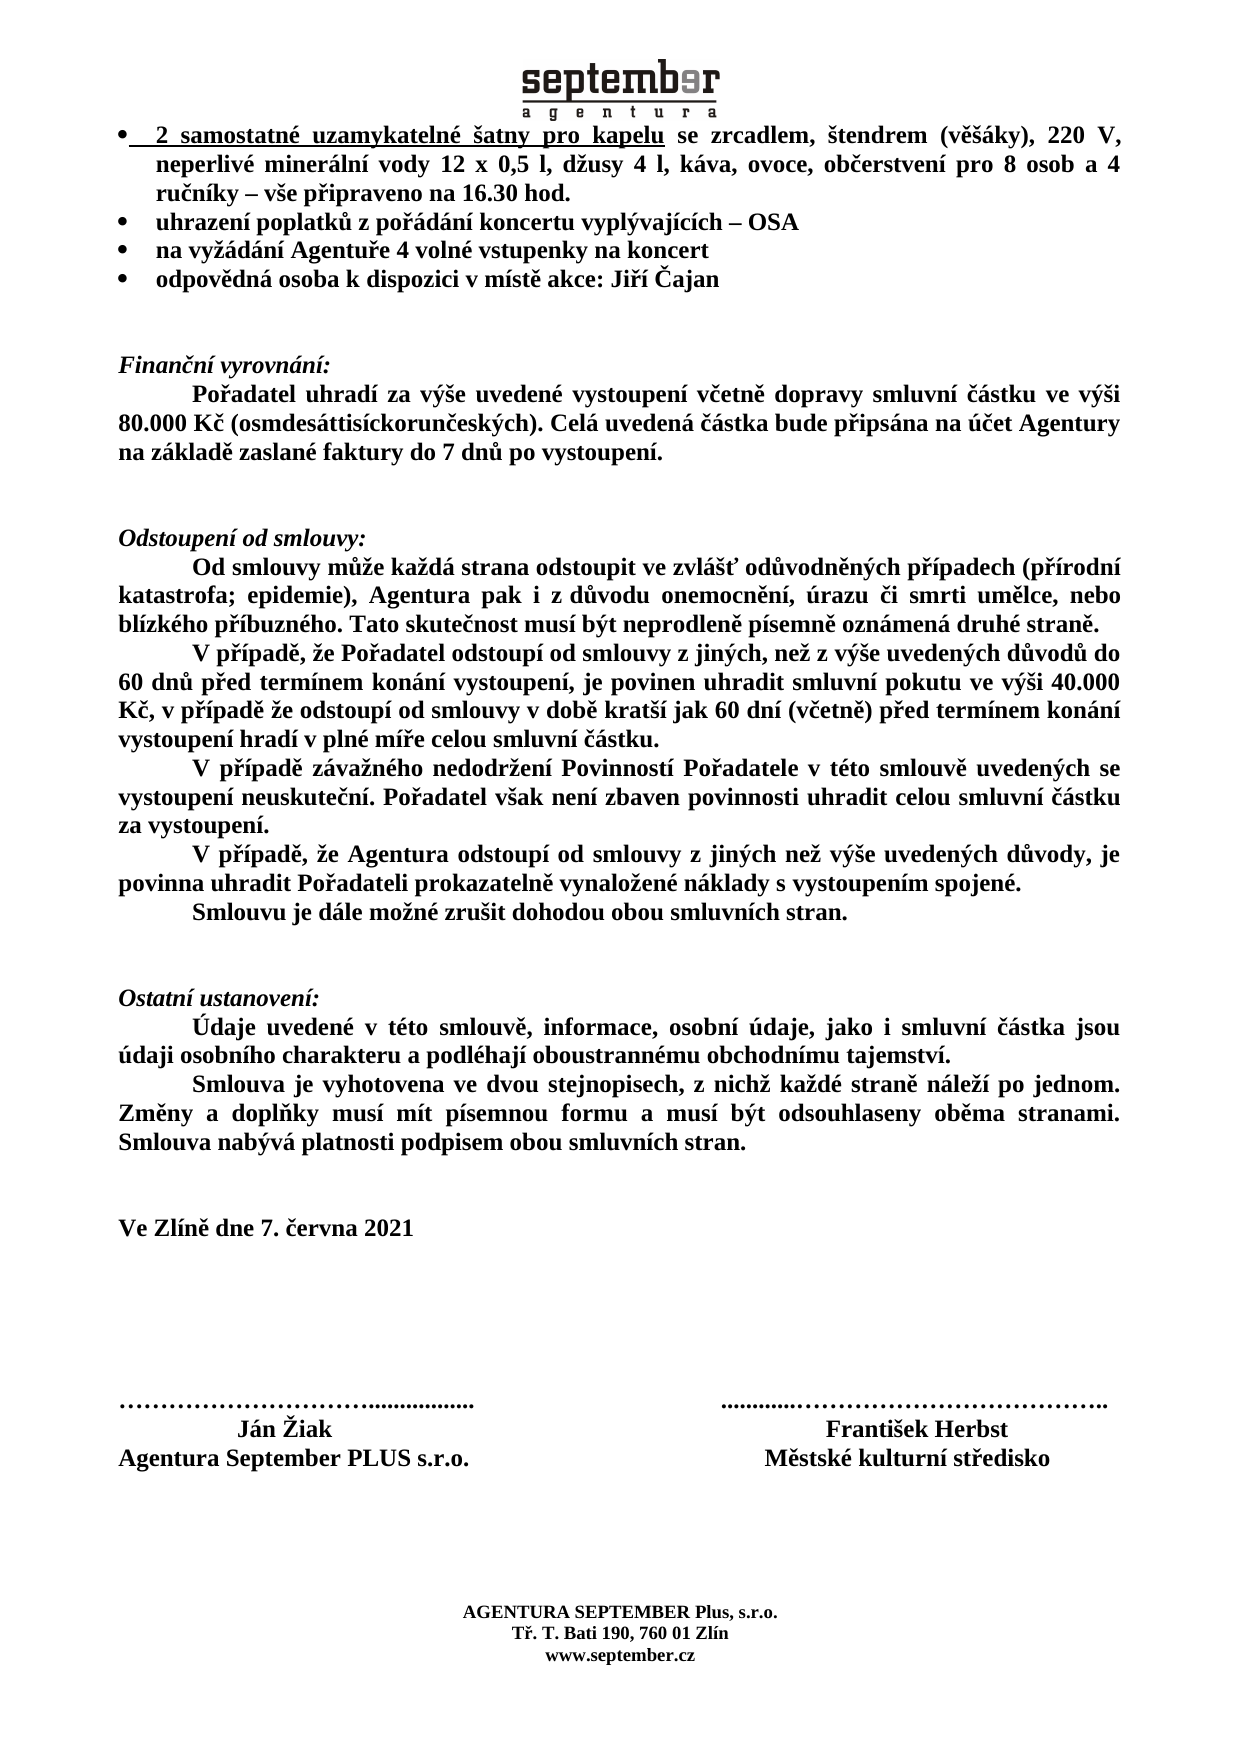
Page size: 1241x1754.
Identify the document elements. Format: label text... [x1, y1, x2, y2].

text Ján Žiak František Herbst [118, 1414, 1122, 1443]
text V případě, že Pořadatel odstoupí od smlouvy z jiných, než z výše uvedených důvodů do 60 dnů před termínem konání vystoupení, je povinen uhradit smluvní pokutu ve výši 40.000 Kč, v případě že odstoupí od smlouvy v době kratší jak 60 dní (včetně) před termínem konání vystoupení hradí v plné míře celou smluvní částku. [118, 638, 1122, 753]
picture [522, 59, 720, 118]
text Pořadatel uhradí za výše uvedené vystoupení včetně dopravy smluvní částku ve výši 80.000 Kč (osmdesáttisíckorunčeských). Celá uvedená částka bude připsána na účet Agentury na základě zaslané faktury do 7 dnů po vystoupení. [118, 379, 1122, 465]
list na vyžádání Agentuře 4 volné vstupenky na koncert [118, 235, 1122, 264]
text Smlouvu je dále možné zrušit dohodou obou smluvních stran. [118, 897, 1122, 925]
text V případě, že Agentura odstoupí od smlouvy z jiných než výše uvedených důvody, je povinna uhradit Pořadateli prokazatelně vynaložené náklady s vystoupením spojené. [118, 839, 1122, 897]
text Smlouva je vyhotovena ve dvou stejnopisech, z nichž každé straně náleží po jednom. Změny a doplňky musí mít písemnou formu a musí být odsouhlaseny oběma stranami. Smlouva nabývá platnosti podpisem obou smluvních stran. [118, 1069, 1122, 1155]
list odpovědná osoba k dispozici v místě akce: Jiří Čajan [118, 264, 1122, 293]
text Ve Zlíně dne 7. června 2021 [118, 1213, 1122, 1242]
list uhrazení poplatků z pořádání koncertu vyplývajících – OSA [118, 207, 1122, 235]
text Agentura September PLUS s.r.o. Městské kulturní středisko [118, 1443, 1122, 1472]
text V případě závažného nedodržení Povinností Pořadatele v této smlouvě uvedených se vystoupení neuskuteční. Pořadatel však není zbaven povinnosti uhradit celou smluvní částku za vystoupení. [118, 753, 1122, 839]
text Od smlouvy může každá strana odstoupit ve zvlášť odůvodněných případech (přírodní katastrofa; epidemie), Agentura pak i z důvodu onemocnění, úrazu či smrti umělce, nebo blízkého příbuzného. Tato skutečnost musí být neprodleně písemně oznámená druhé straně. [118, 552, 1122, 638]
text Údaje uvedené v této smlouvě, informace, osobní údaje, jako i smluvní částka jsou údaji osobního charakteru a podléhají oboustrannému obchodnímu tajemství. [118, 1012, 1122, 1069]
text Odstoupení od smlouvy: [118, 523, 1122, 552]
text …………………………................. ............……………………………….. [118, 1385, 1122, 1414]
list 2 samostatné uzamykatelné šatny pro kapelu se zrcadlem, štendrem (věšáky), 220 V, neperlivé minerální vody 12 x 0,5 l, džusy 4 l, káva, ovoce, občerstvení pro 8 osob a 4 ručníky – vše připraveno na 16.30 hod. [118, 118, 1122, 207]
text Finanční vyrovnání: [118, 350, 1122, 379]
text Ostatní ustanovení: [118, 983, 1122, 1012]
